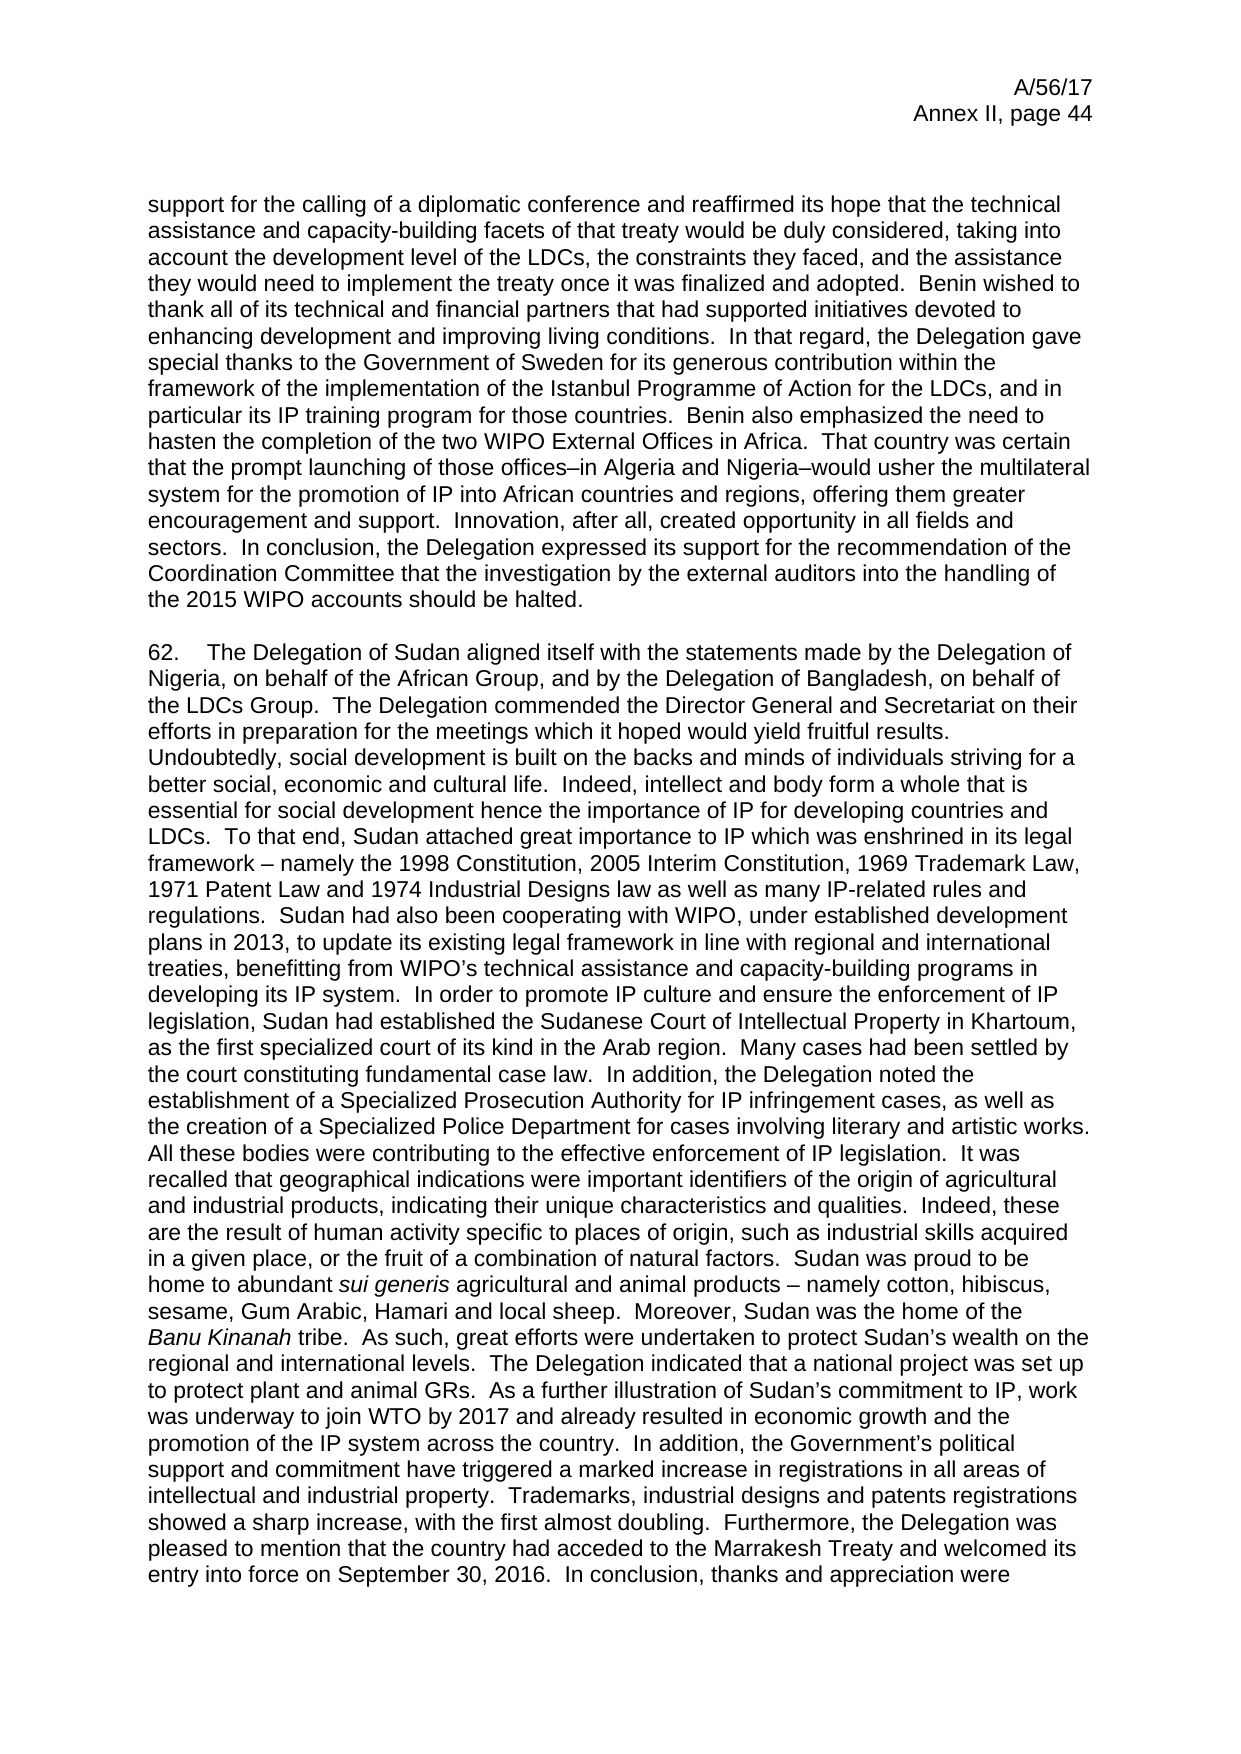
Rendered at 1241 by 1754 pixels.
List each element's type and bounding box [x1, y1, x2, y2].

text [148, 191, 1093, 612]
text [148, 639, 1093, 1588]
